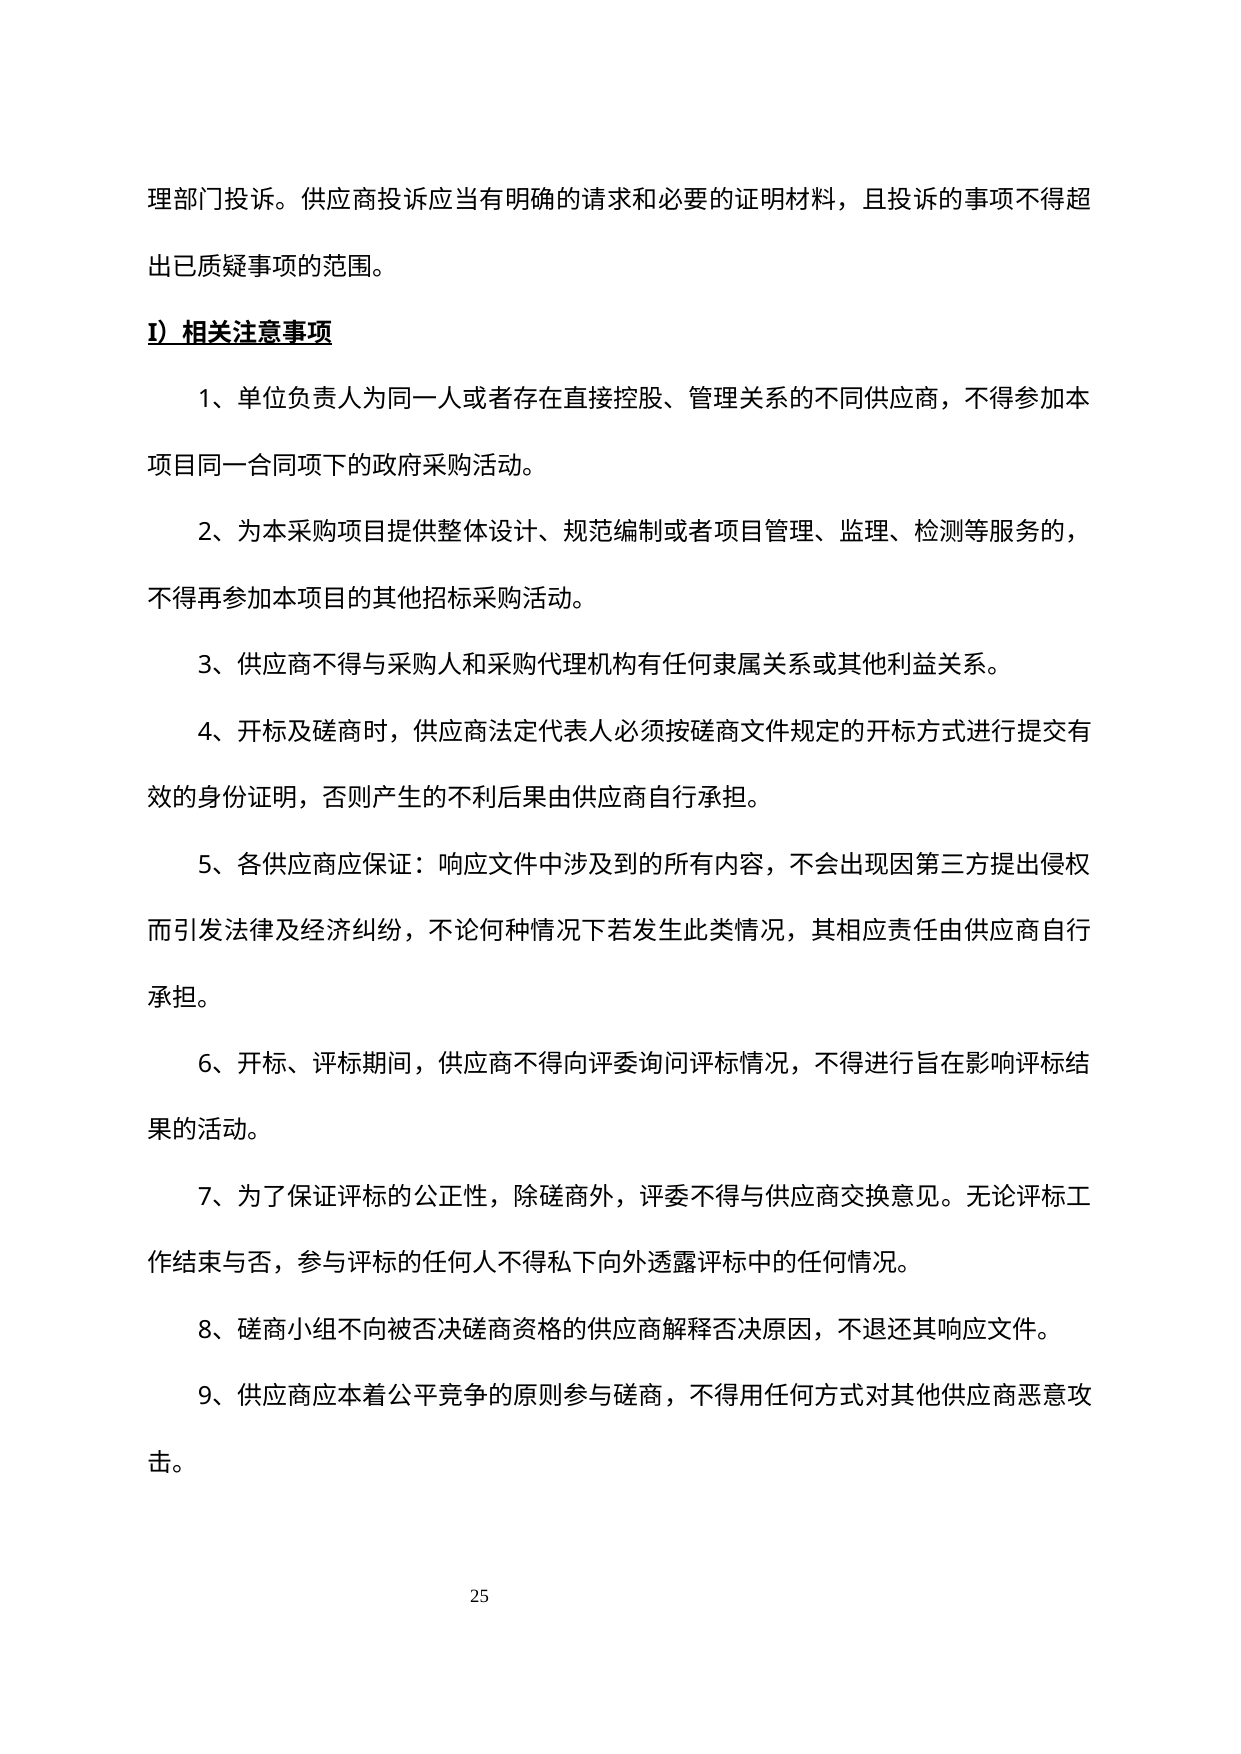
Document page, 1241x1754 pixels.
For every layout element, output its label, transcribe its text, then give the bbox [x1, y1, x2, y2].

text 4、开标及磋商时，供应商法定代表人必须按磋商文件规定的开标方式进行提交有效的身份证明，否则产生的不利后果由供应商自行承担。 [148, 696, 1093, 829]
text 7、为了保证评标的公正性，除磋商外，评委不得与供应商交换意见。无论评标工作结束与否，参与评标的任何人不得私下向外透露评标中的任何情况。 [148, 1161, 1093, 1294]
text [148, 164, 1093, 297]
text 6、开标、评标期间，供应商不得向评委询问评标情况，不得进行旨在影响评标结果的活动。 [148, 1028, 1093, 1161]
text 9、供应商应本着公平竞争的原则参与磋商，不得用任何方式对其他供应商恶意攻击。 [148, 1361, 1093, 1493]
text 3、供应商不得与采购人和采购代理机构有任何隶属关系或其他利益关系。 [148, 629, 1093, 696]
text 1、单位负责人为同一人或者存在直接控股、管理关系的不同供应商，不得参加本项目同一合同项下的政府采购活动。 [148, 364, 1093, 497]
text I）相关注意事项 [148, 297, 1093, 364]
text 8、磋商小组不向被否决磋商资格的供应商解释否决原因，不退还其响应文件。 [148, 1294, 1093, 1361]
text 5、各供应商应保证：响应文件中涉及到的所有内容，不会出现因第三方提出侵权而引发法律及经济纠纷，不论何种情况下若发生此类情况，其相应责任由供应商自行承担。 [148, 829, 1093, 1028]
text 2、为本采购项目提供整体设计、规范编制或者项目管理、监理、检测等服务的，不得再参加本项目的其他招标采购活动。 [148, 497, 1093, 629]
